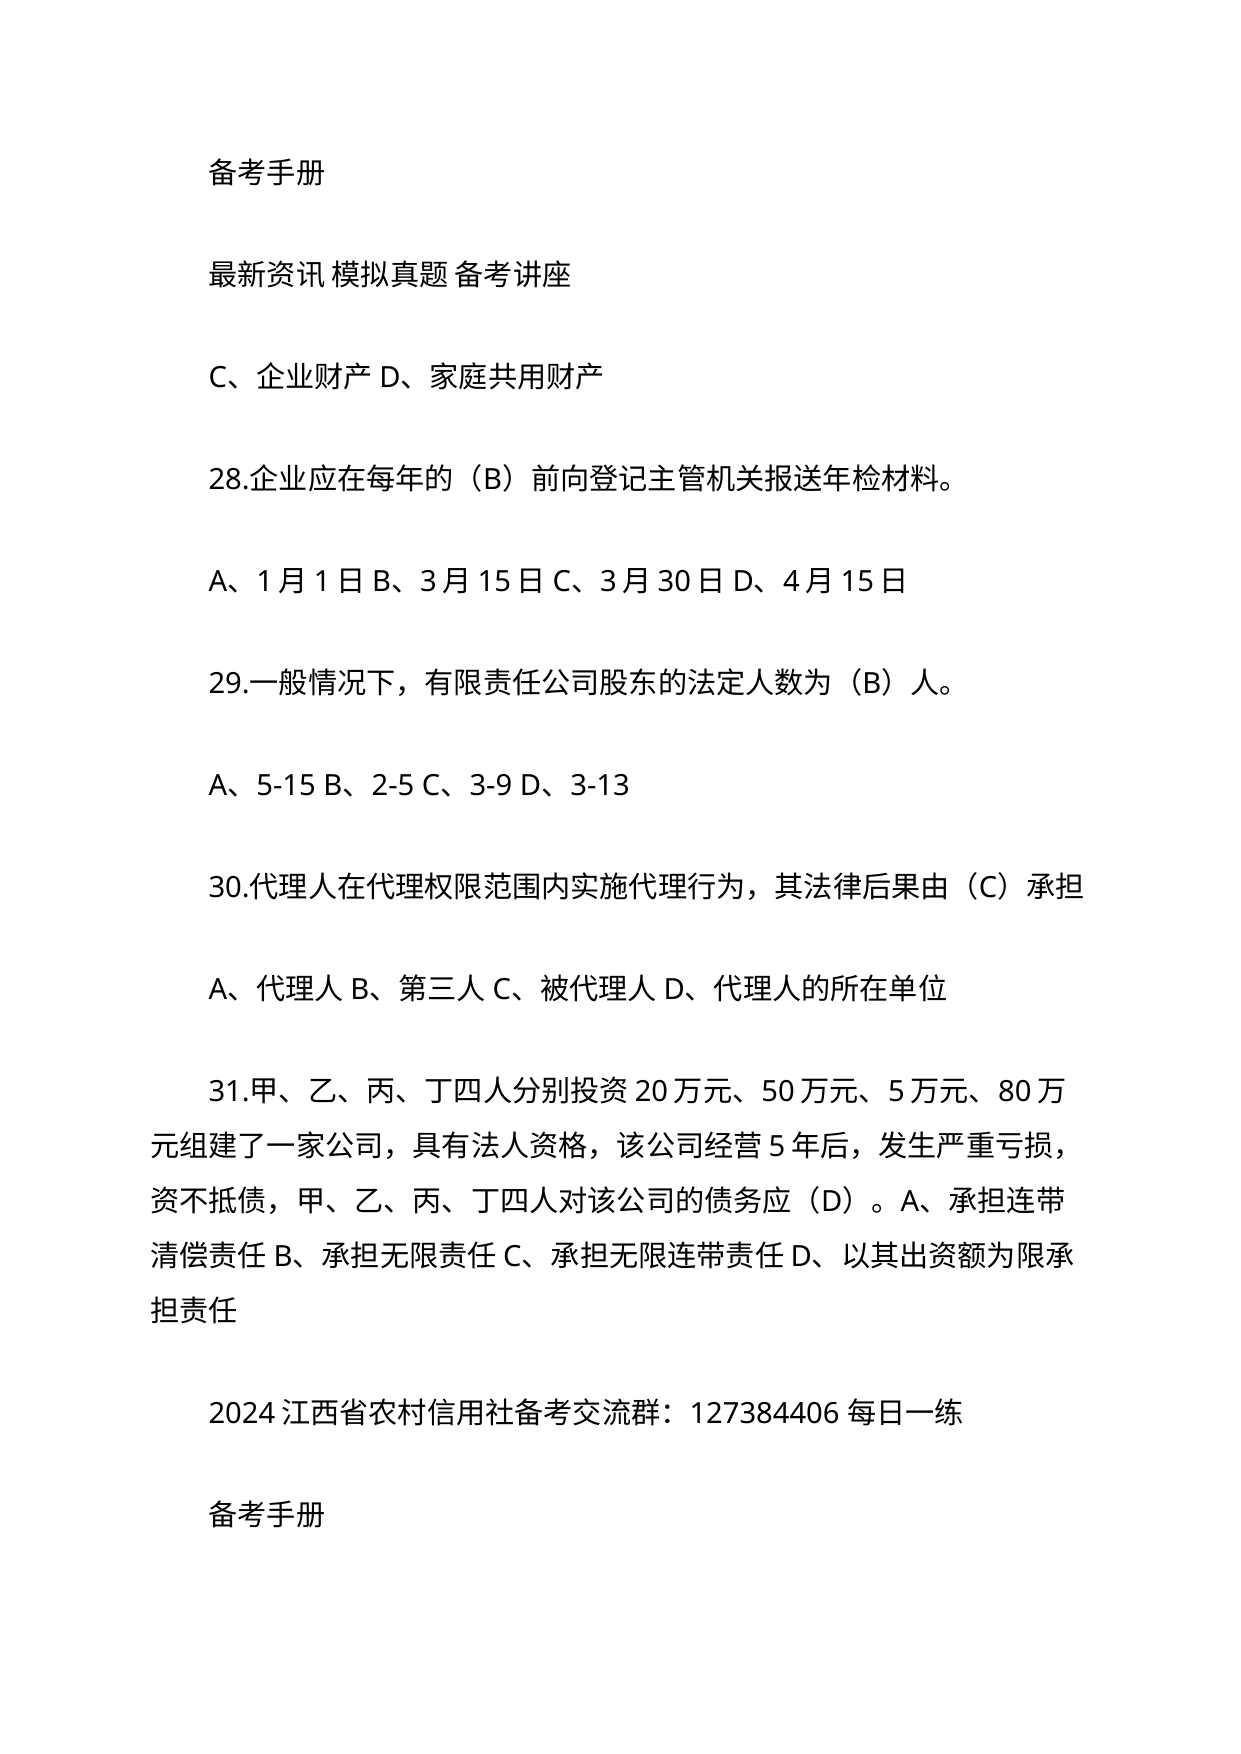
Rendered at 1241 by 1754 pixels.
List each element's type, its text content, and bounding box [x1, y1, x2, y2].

text 备考手册 [150, 1491, 1090, 1533]
text 备考手册 [150, 150, 1090, 192]
text A、1月1日 B、3月15日 C、3月30日 D、4月15日 [150, 557, 1090, 600]
text C、企业财产 D、家庭共用财产 [150, 353, 1090, 396]
text A、代理人 B、第三人 C、被代理人 D、代理人的所在单位 [150, 965, 1090, 1008]
text 29.一般情况下，有限责任公司股东的法定人数为（B）人。 [150, 659, 1090, 702]
text 28.企业应在每年的（B）前向登记主管机关报送年检材料。 [150, 456, 1090, 498]
text 30.代理人在代理权限范围内实施代理行为，其法律后果由（C）承担 [150, 863, 1090, 906]
text 最新资讯 模拟真题 备考讲座 [150, 252, 1090, 294]
text A、5-15 B、2-5 C、3-9 D、3-13 [150, 761, 1090, 804]
text 31.甲、乙、丙、丁四人分别投资20万元、50万元、5万元、80万元组建了一家公司，具有法人资格，该公司经营5年后，发生严重亏损，资不抵债，甲、乙、丙、丁四人对该公司的债务应（D）。A、承担连带清偿责任 B、承担无限责任 C、承担无限连带责任 D、以其出资额为限承担责任 [150, 1067, 1090, 1330]
text 2024江西省农村信用社备考交流群：127384406 每日一练 [150, 1389, 1090, 1432]
